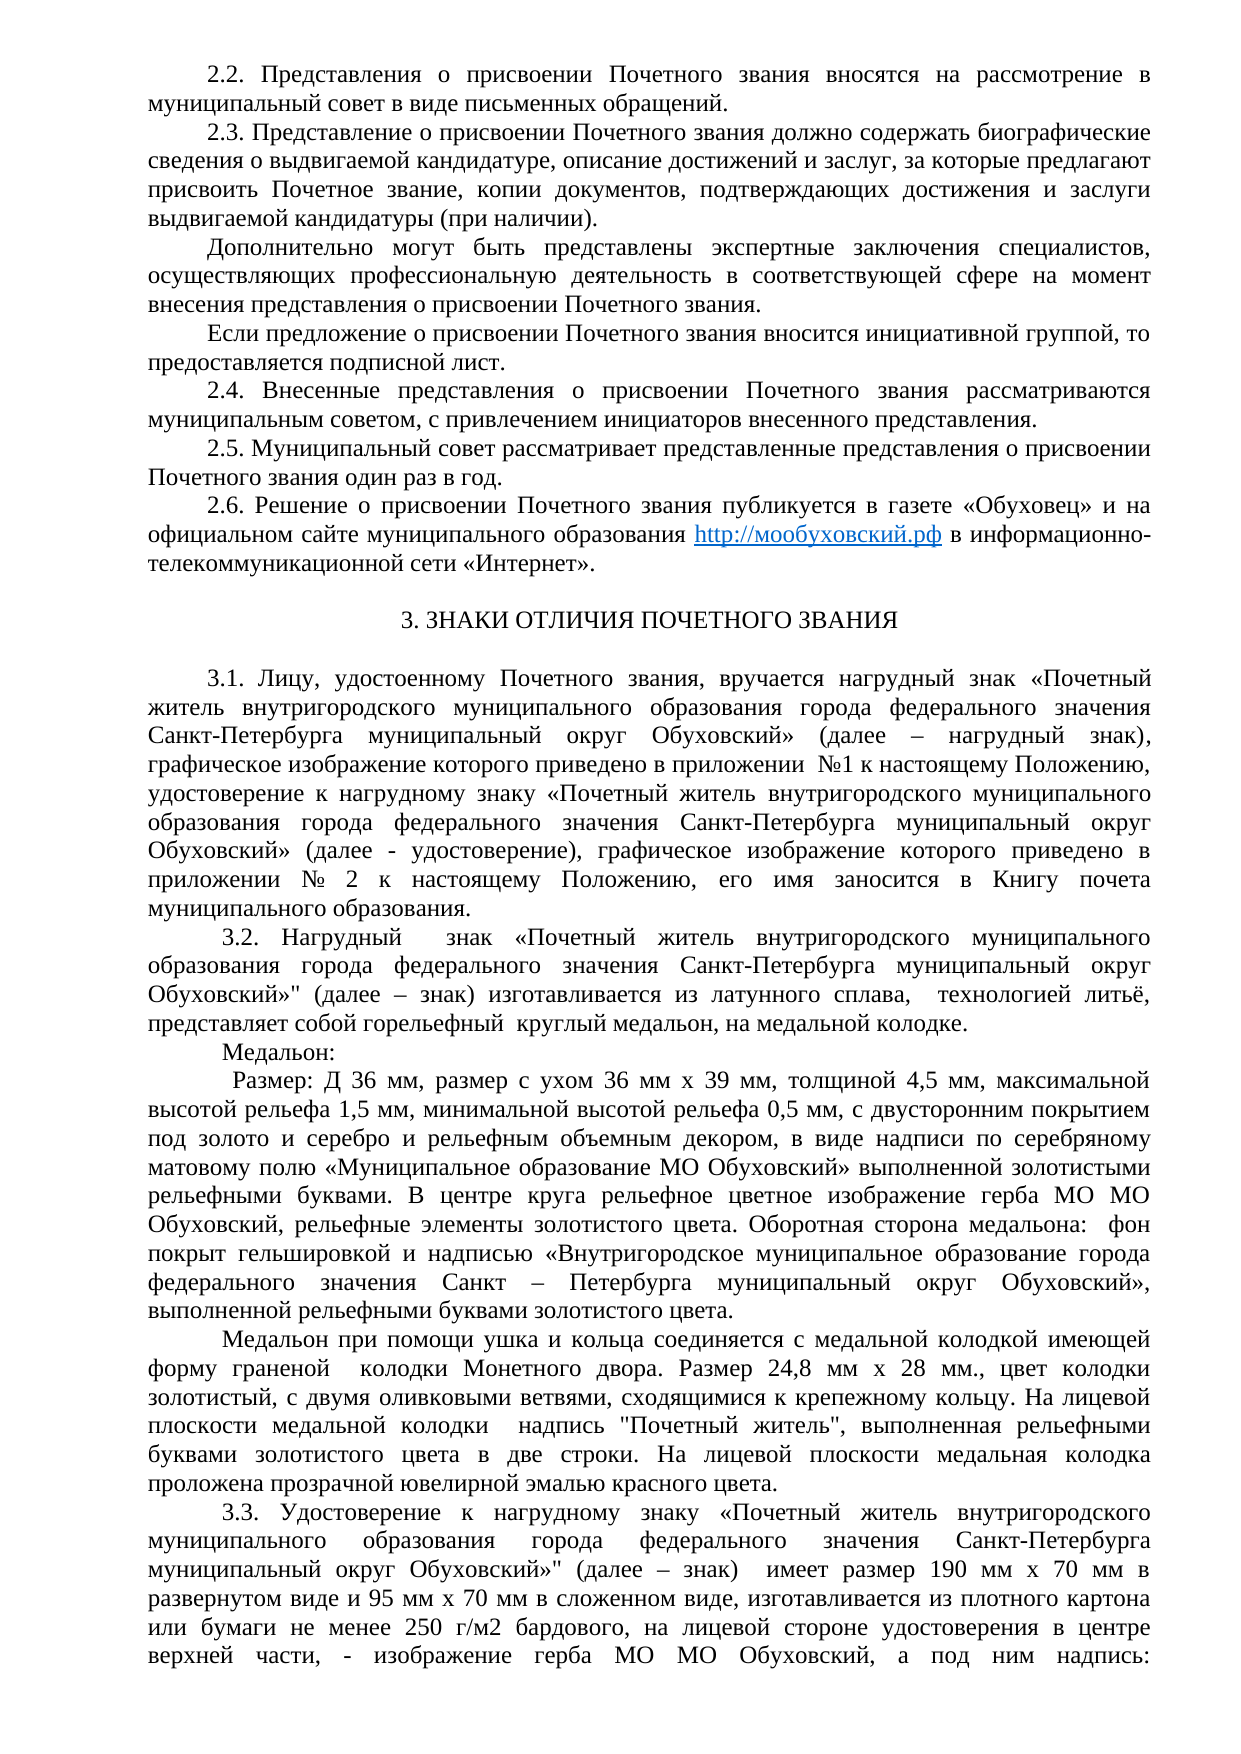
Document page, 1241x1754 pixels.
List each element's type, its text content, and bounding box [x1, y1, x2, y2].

text 3.2. Нагрудный знак «Почетный житель внутригородского муниципального образования города федерального значения Санкт-Петербурга муниципальный округ Обуховский»" (далее – знак) изготавливается из латунного сплава, технологией литьё, представляет собой горельефный круглый медальон, на медальной колодке. [148, 922, 1152, 1037]
text Дополнительно могут быть представлены экспертные заключения специалистов, осуществляющих профессиональную деятельность в соответствующей сфере на момент внесения представления о присвоении Почетного звания. [148, 232, 1152, 318]
text 2.3. Представление о присвоении Почетного звания должно содержать биографические сведения о выдвигаемой кандидатуре, описание достижений и заслуг, за которые предлагают присвоить Почетное звание, копии документов, подтверждающих достижения и заслуги выдвигаемой кандидатуры (при наличии). [148, 117, 1152, 232]
text Медальон при помощи ушка и кольца соединяется с медальной колодкой имеющей форму граненой колодки Монетного двора. Размер 24,8 мм х 28 мм., цвет колодки золотистый, с двумя оливковыми ветвями, сходящимися к крепежному кольцу. На лицевой плоскости медальной колодки надпись "Почетный житель", выполненная рельефными буквами золотистого цвета в две строки. На лицевой плоскости медальная колодка проложена прозрачной ювелирной эмалью красного цвета. [148, 1324, 1152, 1497]
text 3. ЗНАКИ ОТЛИЧИЯ ПОЧЕТНОГО ЗВАНИЯ [148, 605, 1152, 634]
text Размер: Д 36 мм, размер с ухом 36 мм х 39 мм, толщиной 4,5 мм, максимальной высотой рельефа 1,5 мм, минимальной высотой рельефа 0,5 мм, с двусторонним покрытием под золото и серебро и рельефным объемным декором, в виде надписи по серебряному матовому полю «Муниципальное образование МО Обуховский» выполненной золотистыми рельефными буквами. В центре круга рельефное цветное изображение герба МО МО Обуховский, рельефные элементы золотистого цвета. Оборотная сторона медальона: фон покрыт гельшировкой и надписью «Внутригородское муниципальное образование города федерального значения Санкт – Петербурга муниципальный округ Обуховский», выполненной рельефными буквами золотистого цвета. [148, 1065, 1152, 1324]
text 3.1. Лицу, удостоенному Почетного звания, вручается нагрудный знак «Почетный житель внутригородского муниципального образования города федерального значения Санкт-Петербурга муниципальный округ Обуховский» (далее – нагрудный знак), графическое изображение которого приведено в приложении №1 к настоящему Положению, удостоверение к нагрудному знаку «Почетный житель внутригородского муниципального образования города федерального значения Санкт-Петербурга муниципальный округ Обуховский» (далее - удостоверение), графическое изображение которого приведено в приложении № 2 к настоящему Положению, его имя заносится в Книгу почета муниципального образования. [148, 663, 1152, 922]
text Если предложение о присвоении Почетного звания вносится инициативной группой, то предоставляется подписной лист. [148, 318, 1152, 375]
text 2.4. Внесенные представления о присвоении Почетного звания рассматриваются муниципальным советом, с привлечением инициаторов внесенного представления. [148, 375, 1152, 433]
text 2.5. Муниципальный совет рассматривает представленные представления о присвоении Почетного звания один раз в год. [148, 433, 1152, 490]
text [148, 1497, 1152, 1669]
text 2.6. Решение о присвоении Почетного звания публикуется в газете «Обуховец» и на официальном сайте муниципального образования http://мообуховский.рф в информационно-телекоммуникационной сети «Интернет». [148, 490, 1152, 577]
text 2.2. Представления о присвоении Почетного звания вносятся на рассмотрение в муниципальный совет в виде письменных обращений. [148, 59, 1152, 117]
text Медальон: [148, 1037, 1152, 1065]
